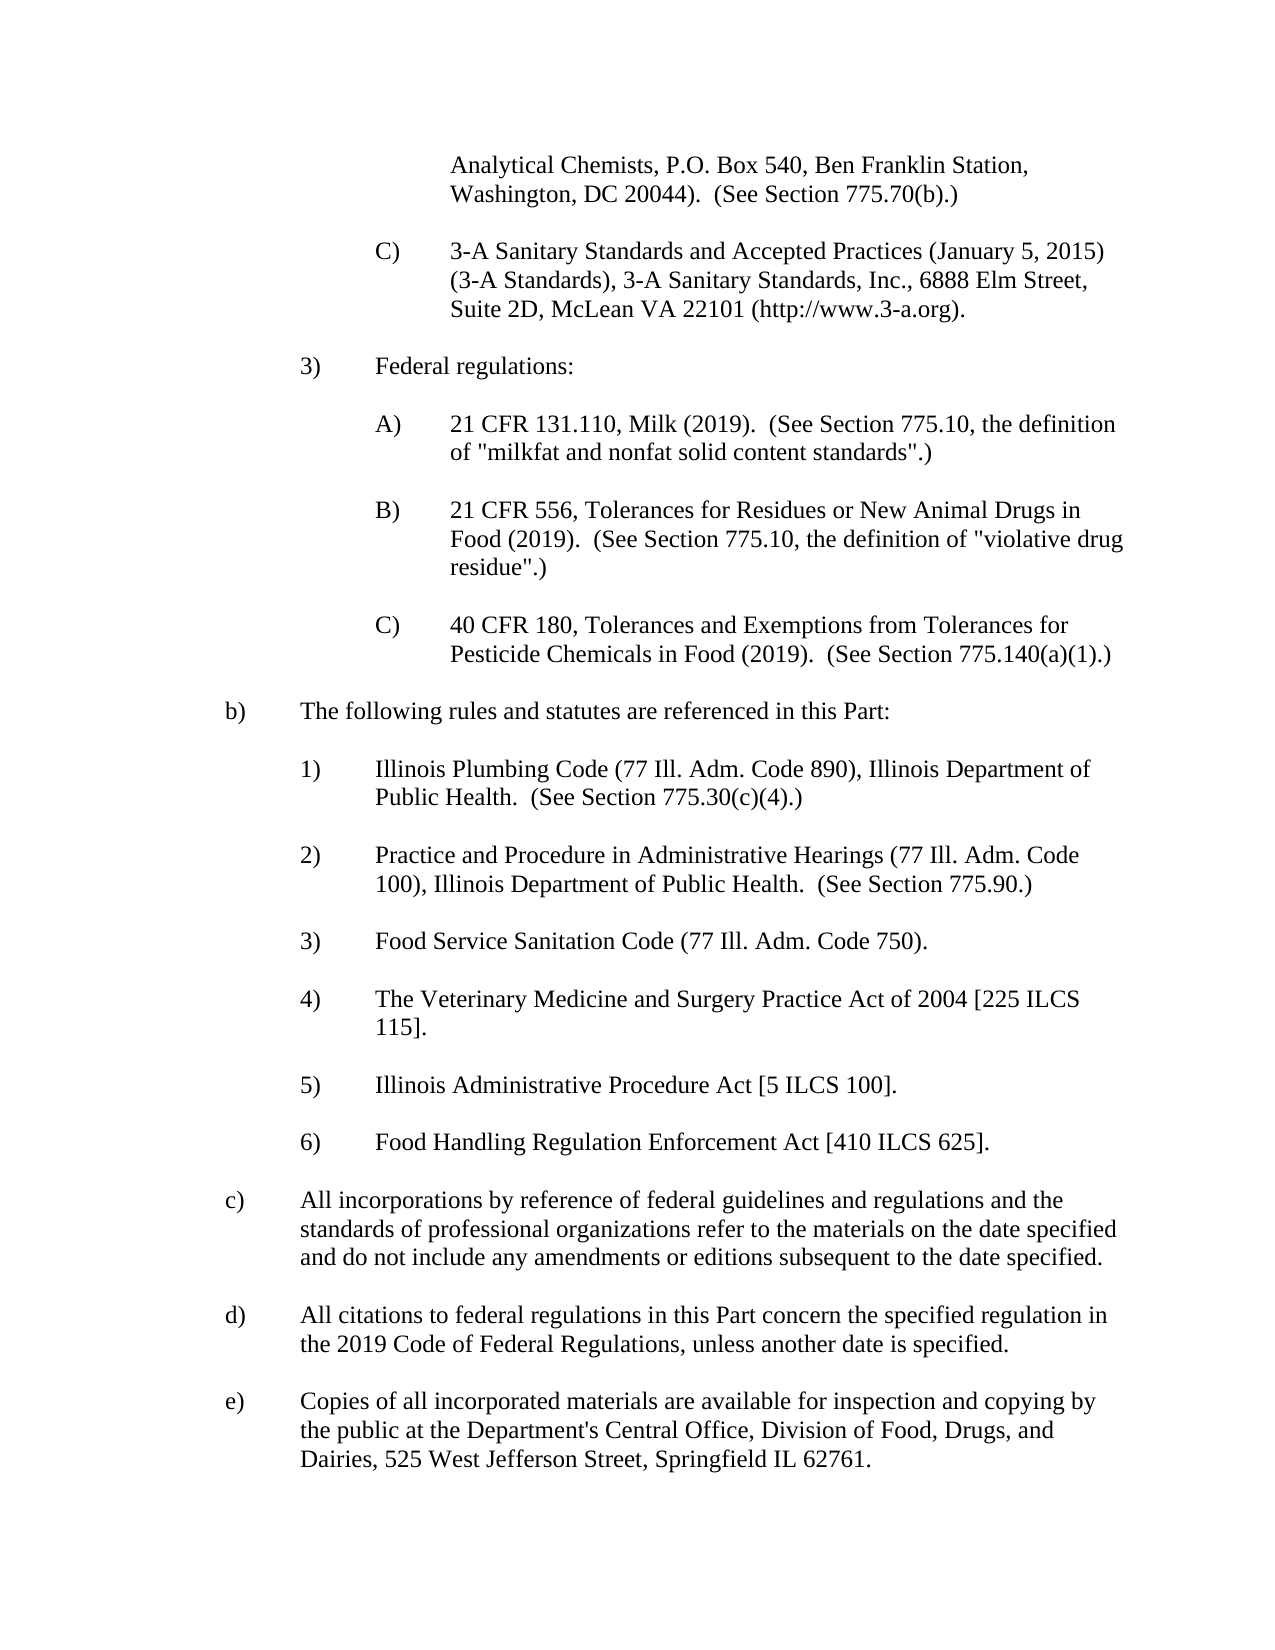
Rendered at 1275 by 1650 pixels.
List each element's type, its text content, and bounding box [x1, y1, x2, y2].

text A) 21 CFR 131.110, Milk (2019). (See Section 775.10, the definition of "milkfat and nonfat solid content standards".) [375, 409, 1125, 466]
text B) 21 CFR 556, Tolerances for Residues or New Animal Drugs in Food (2019). (See Section 775.10, the definition of "violative drug residue".) [375, 495, 1125, 581]
text 3) Federal regulations: [300, 351, 1125, 380]
text 5) Illinois Administrative Procedure Act [5 ILCS 100]. [300, 1070, 1125, 1099]
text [375, 150, 1125, 207]
text C) 40 CFR 180, Tolerances and Exemptions from Tolerances for Pesticide Chemicals in Food (2019). (See Section 775.140(a)(1).) [375, 610, 1125, 667]
text e) Copies of all incorporated materials are available for inspection and copying by the public at the Department's Central Office, Division of Food, Drugs, and Dairies, 525 West Jefferson Street, Springfield IL 62761. [225, 1386, 1125, 1472]
text 2) Practice and Procedure in Administrative Hearings (77 Ill. Adm. Code 100), Illinois Department of Public Health. (See Section 775.90.) [300, 840, 1125, 897]
text d) All citations to federal regulations in this Part concern the specified regulation in the 2019 Code of Federal Regulations, unless another date is specified. [225, 1300, 1125, 1357]
text 1) Illinois Plumbing Code (77 Ill. Adm. Code 890), Illinois Department of Public Health. (See Section 775.30(c)(4).) [300, 754, 1125, 811]
text 3) Food Service Sanitation Code (77 Ill. Adm. Code 750). [225, 926, 1125, 955]
text 4) The Veterinary Medicine and Surgery Practice Act of 2004 [225 ILCS 115]. [300, 984, 1125, 1041]
text c) All incorporations by reference of federal guidelines and regulations and the standards of professional organizations refer to the materials on the date specified and do not include any amendments or editions subsequent to the date specified. [225, 1185, 1125, 1271]
text 6) Food Handling Regulation Enforcement Act [410 ILCS 625]. [225, 1127, 1125, 1156]
text b) The following rules and statutes are referenced in this Part: [225, 696, 1125, 725]
text C) 3-A Sanitary Standards and Accepted Practices (January 5, 2015) (3-A Standards), 3-A Sanitary Standards, Inc., 6888 Elm Street, Suite 2D, McLean VA 22101 (http://www.3-a.org). [375, 236, 1125, 322]
